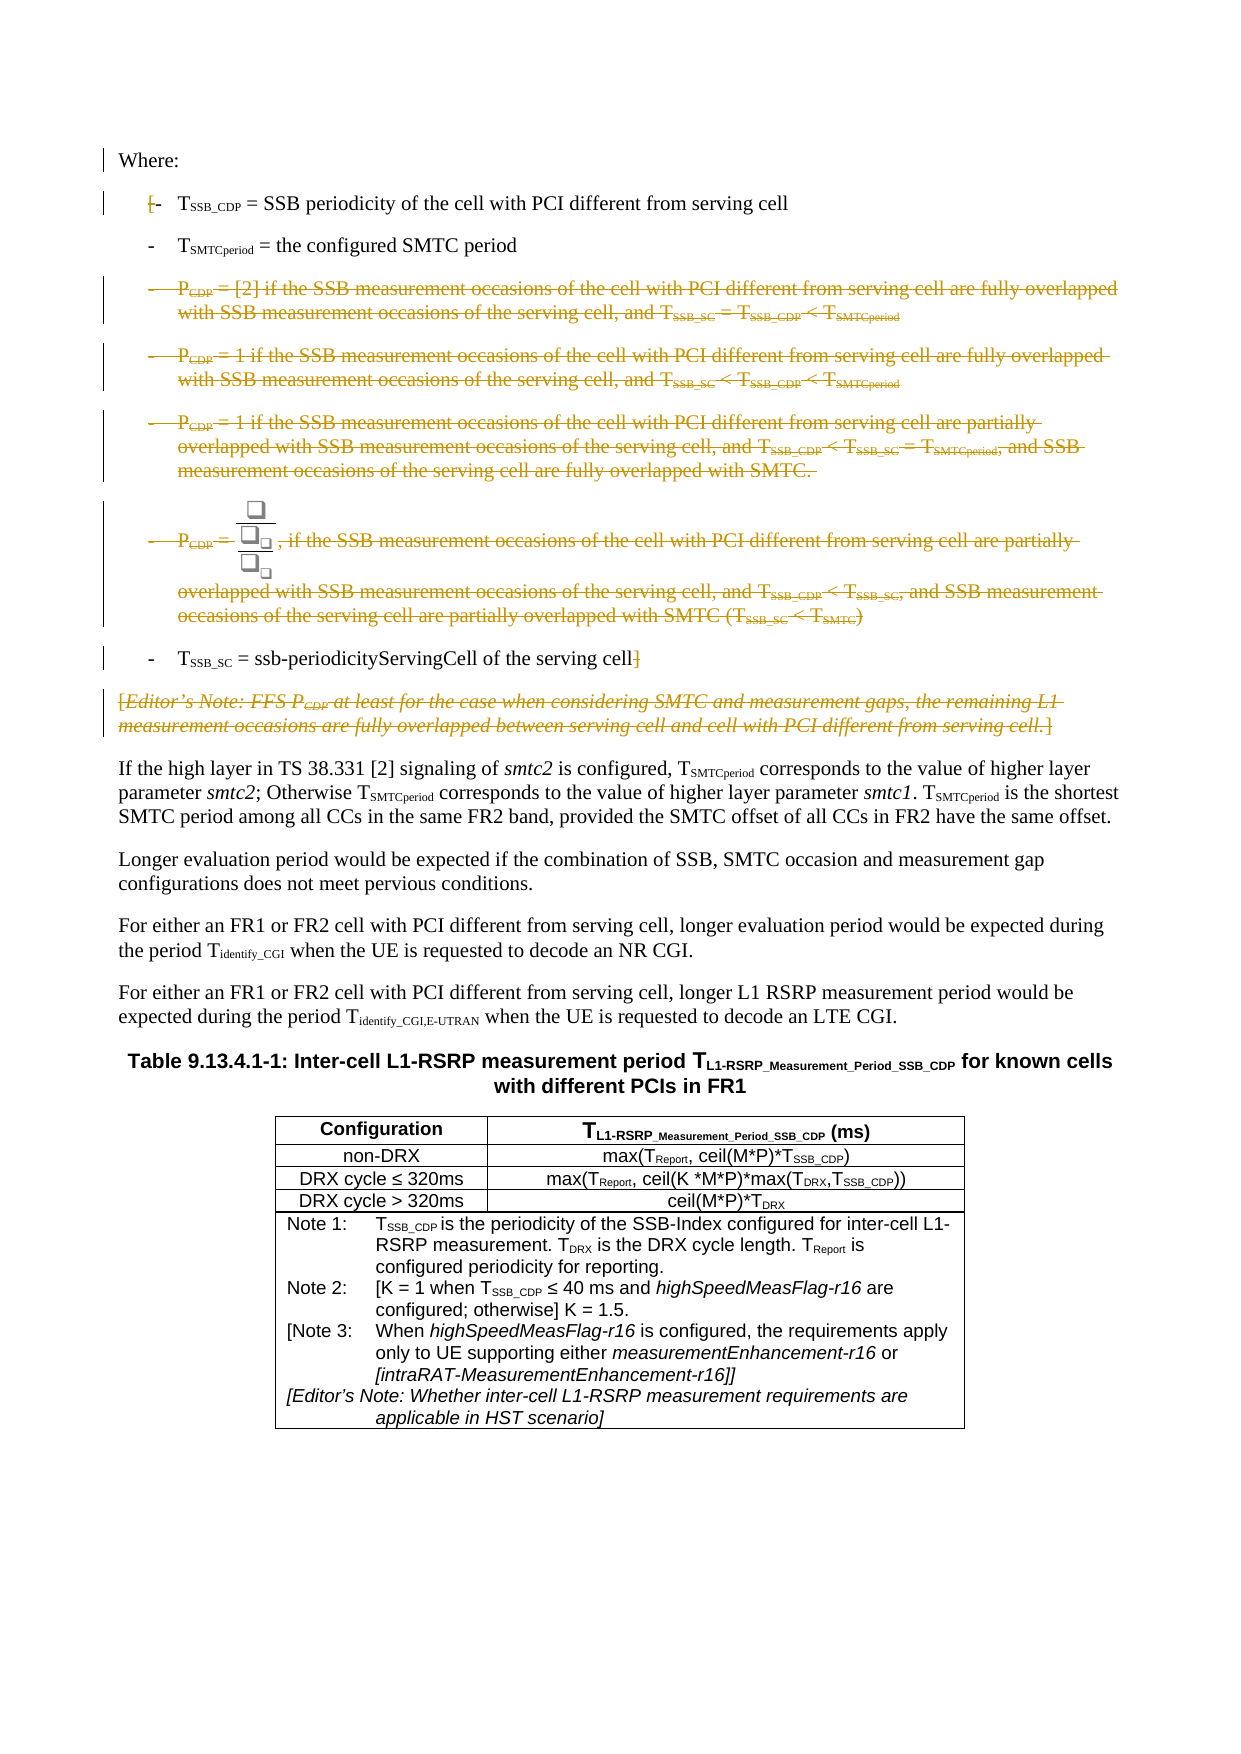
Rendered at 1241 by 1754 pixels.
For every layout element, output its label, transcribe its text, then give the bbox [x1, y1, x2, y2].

text For either an FR1 or FR2 cell with PCI different from serving cell, longer evaluation period would be expected during the period Tidentify_CGI when the UE is requested to decode an NR CGI. [118, 913, 1122, 962]
text Where: [118, 148, 1122, 172]
table_cell max(TReport, ceil(M*P)*TSSB_CDP) [488, 1145, 964, 1166]
text Table 9.13.4.1-1: Inter-cell L1-RSRP measurement period TL1-RSRP_Measurement_Period_SSB_CDP for known cells with different PCIs in FR1 [118, 1047, 1122, 1097]
text If the high layer in TS 38.331 [2] signaling of smtc2 is configured, TSMTCperiod corresponds to the value of higher layer parameter smtc2; Otherwise TSMTCperiod corresponds to the value of higher layer parameter smtc1. TSMTCperiod is the shortest SMTC period among all CCs in the same FR2 band, provided the SMTC offset of all CCs in FR2 have the same offset. [118, 756, 1122, 828]
text Longer evaluation period would be expected if the combination of SSB, SMTC occasion and measurement gap configurations does not meet pervious conditions. [118, 847, 1122, 895]
table_cell ceil(M*P)*TDRX [488, 1190, 964, 1211]
table_header TL1-RSRP_Measurement_Period_SSB_CDP (ms) [488, 1117, 964, 1144]
text - TSSB_CDP = SSB periodicity of the cell with PCI different from serving cell [148, 191, 1122, 214]
text - TSMTCperiod = the configured SMTC period [148, 233, 1122, 257]
table_cell DRX cycle ≤ 320ms [276, 1167, 487, 1189]
text For either an FR1 or FR2 cell with PCI different from serving cell, longer L1 RSRP measurement period would be expected during the period Tidentify_CGI,E-UTRAN when the UE is requested to decode an LTE CGI. [118, 980, 1122, 1028]
table_header Configuration [276, 1117, 487, 1144]
table_cell DRX cycle > 320ms [276, 1190, 487, 1211]
table_cell Note 1: TSSB_CDP is the periodicity of the SSB-Index configured for inter-cell L1-RSRP measurement. TDRX is the DRX cycle length. TReport is configured periodicity for reporting. Note 2: [K = 1 when TSSB_CDP ≤ 40 ms and highSpeedMeasFlag-r16 are configured; otherwise] K = 1.5. [Note 3: When highSpeedMeasFlag-r16 is configured, the requirements apply only to UE supporting either measurementEnhancement-r16 or [intraRAT-MeasurementEnhancement-r16]] [Editor’s Note: Whether inter-cell L1-RSRP measurement requirements are applicable in HST scenario] [276, 1213, 964, 1428]
table_cell max(TReport, ceil(K *M*P)*max(TDRX,TSSB_CDP)) [488, 1167, 964, 1189]
text - TSSB_SC = ssb-periodicityServingCell of the serving cell [148, 646, 1122, 670]
table_cell non-DRX [276, 1145, 487, 1166]
